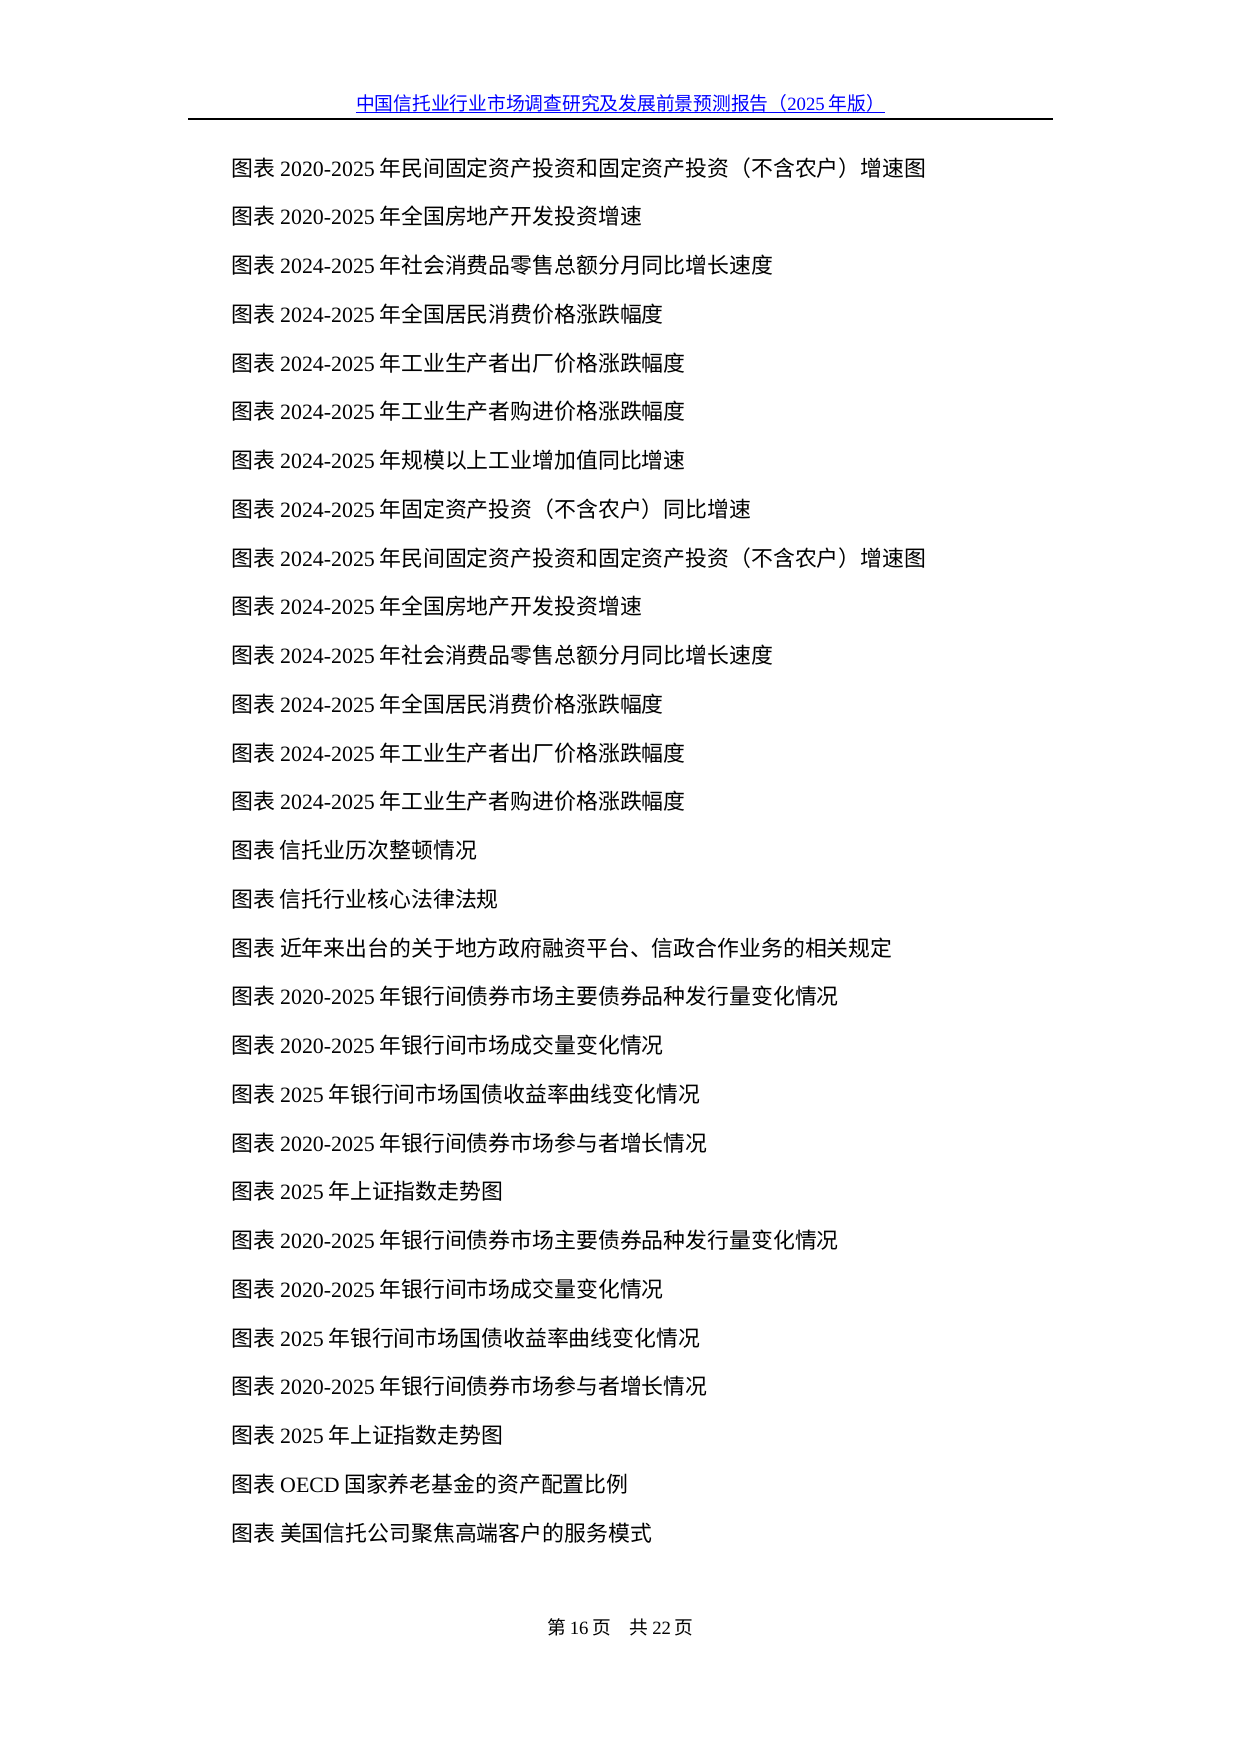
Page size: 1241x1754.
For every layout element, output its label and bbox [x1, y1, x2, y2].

text [187, 150, 1053, 1548]
